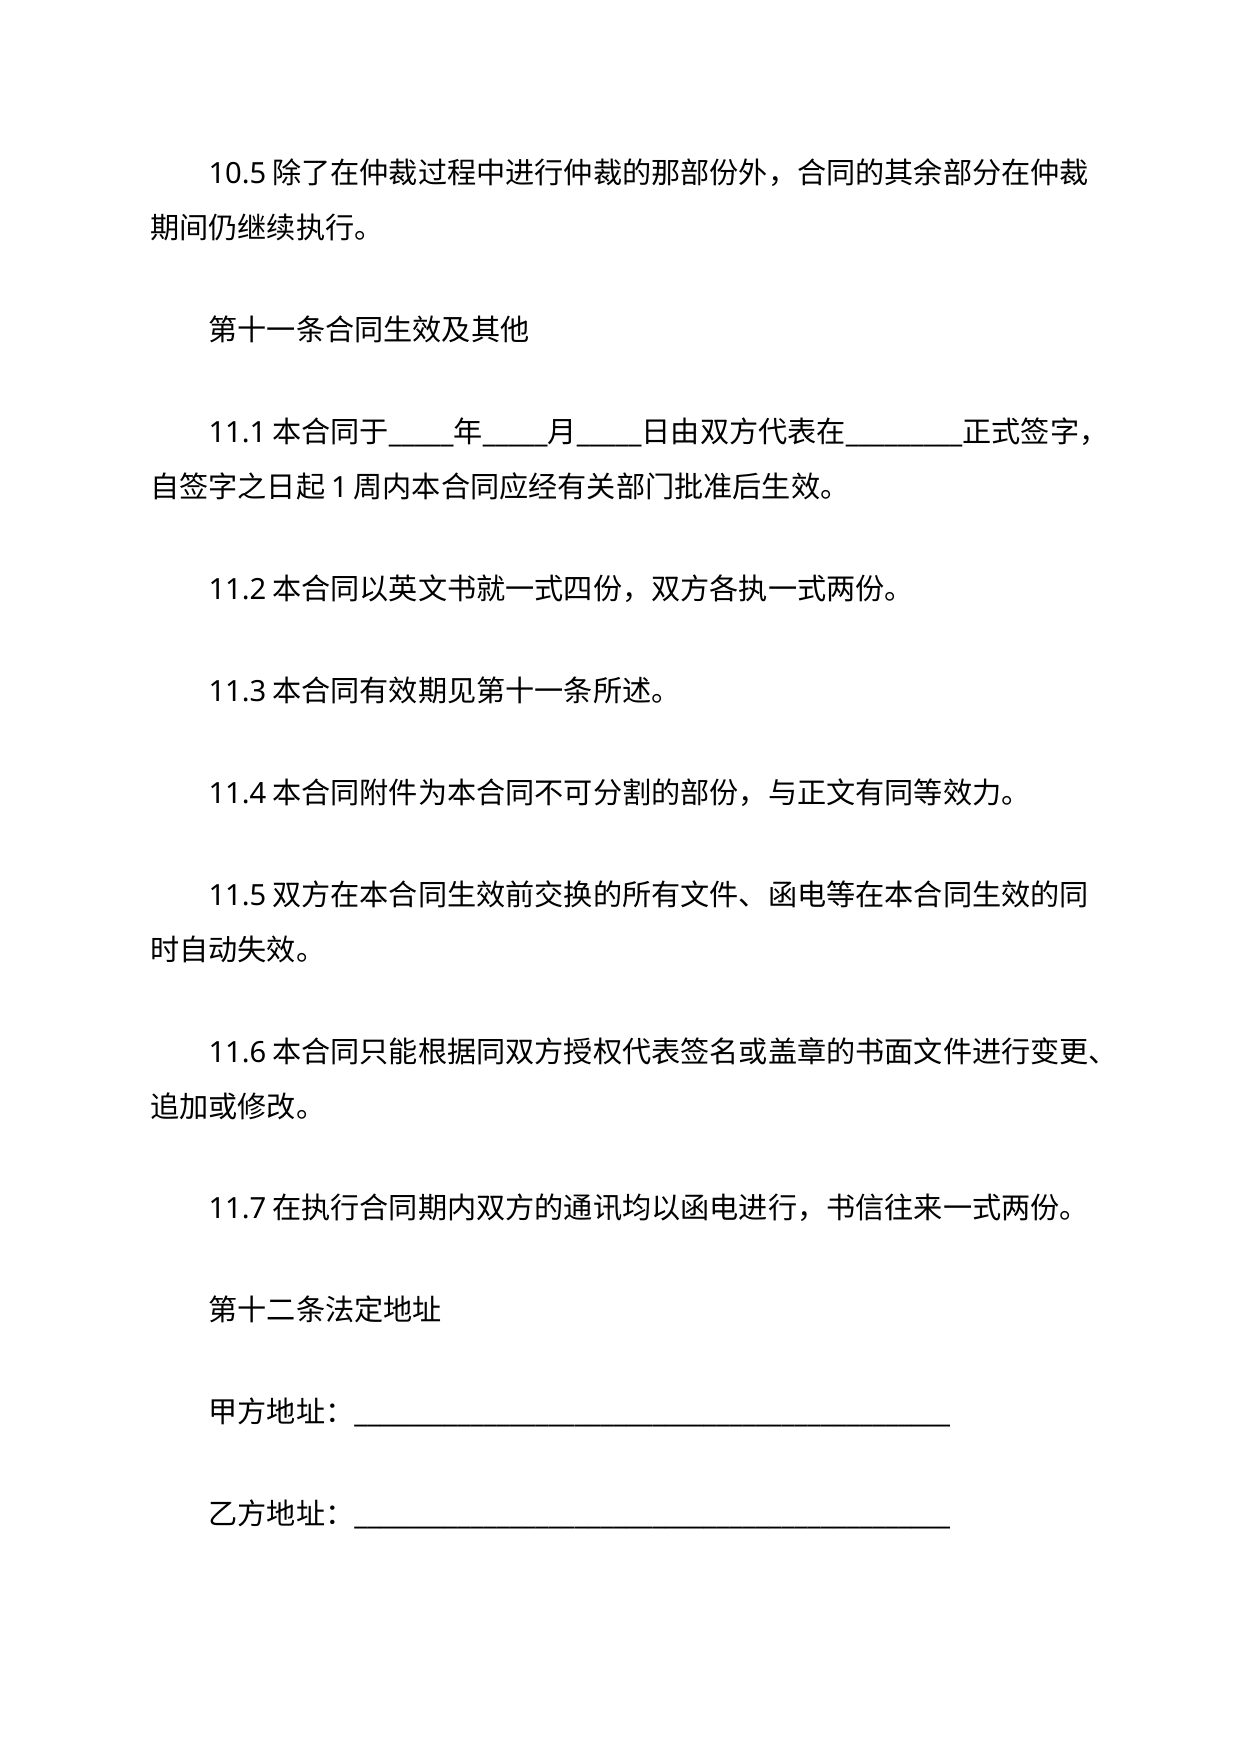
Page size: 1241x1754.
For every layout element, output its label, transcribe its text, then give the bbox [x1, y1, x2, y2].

text 乙方地址：______________________________________________ [150, 1491, 1090, 1533]
text 10.5除了在仲裁过程中进行仲裁的那部份外，合同的其余部分在仲裁期间仍继续执行。 [150, 150, 1090, 247]
text 甲方地址：______________________________________________ [150, 1389, 1090, 1431]
text 第十二条法定地址 [150, 1287, 1090, 1329]
text 第十一条合同生效及其他 [150, 307, 1090, 349]
text 11.4本合同附件为本合同不可分割的部份，与正文有同等效力。 [150, 769, 1090, 812]
text 11.2本合同以英文书就一式四份，双方各执一式两份。 [150, 566, 1090, 608]
text 11.3本合同有效期见第十一条所述。 [150, 667, 1090, 710]
text 11.7在执行合同期内双方的通讯均以函电进行，书信往来一式两份。 [150, 1185, 1090, 1227]
text 11.6本合同只能根据同双方授权代表签名或盖章的书面文件进行变更、追加或修改。 [150, 1028, 1090, 1126]
text 11.1本合同于_____年_____月_____日由双方代表在_________正式签字，自签字之日起1周内本合同应经有关部门批准后生效。 [150, 408, 1090, 506]
text 11.5双方在本合同生效前交换的所有文件、函电等在本合同生效的同时自动失效。 [150, 871, 1090, 969]
